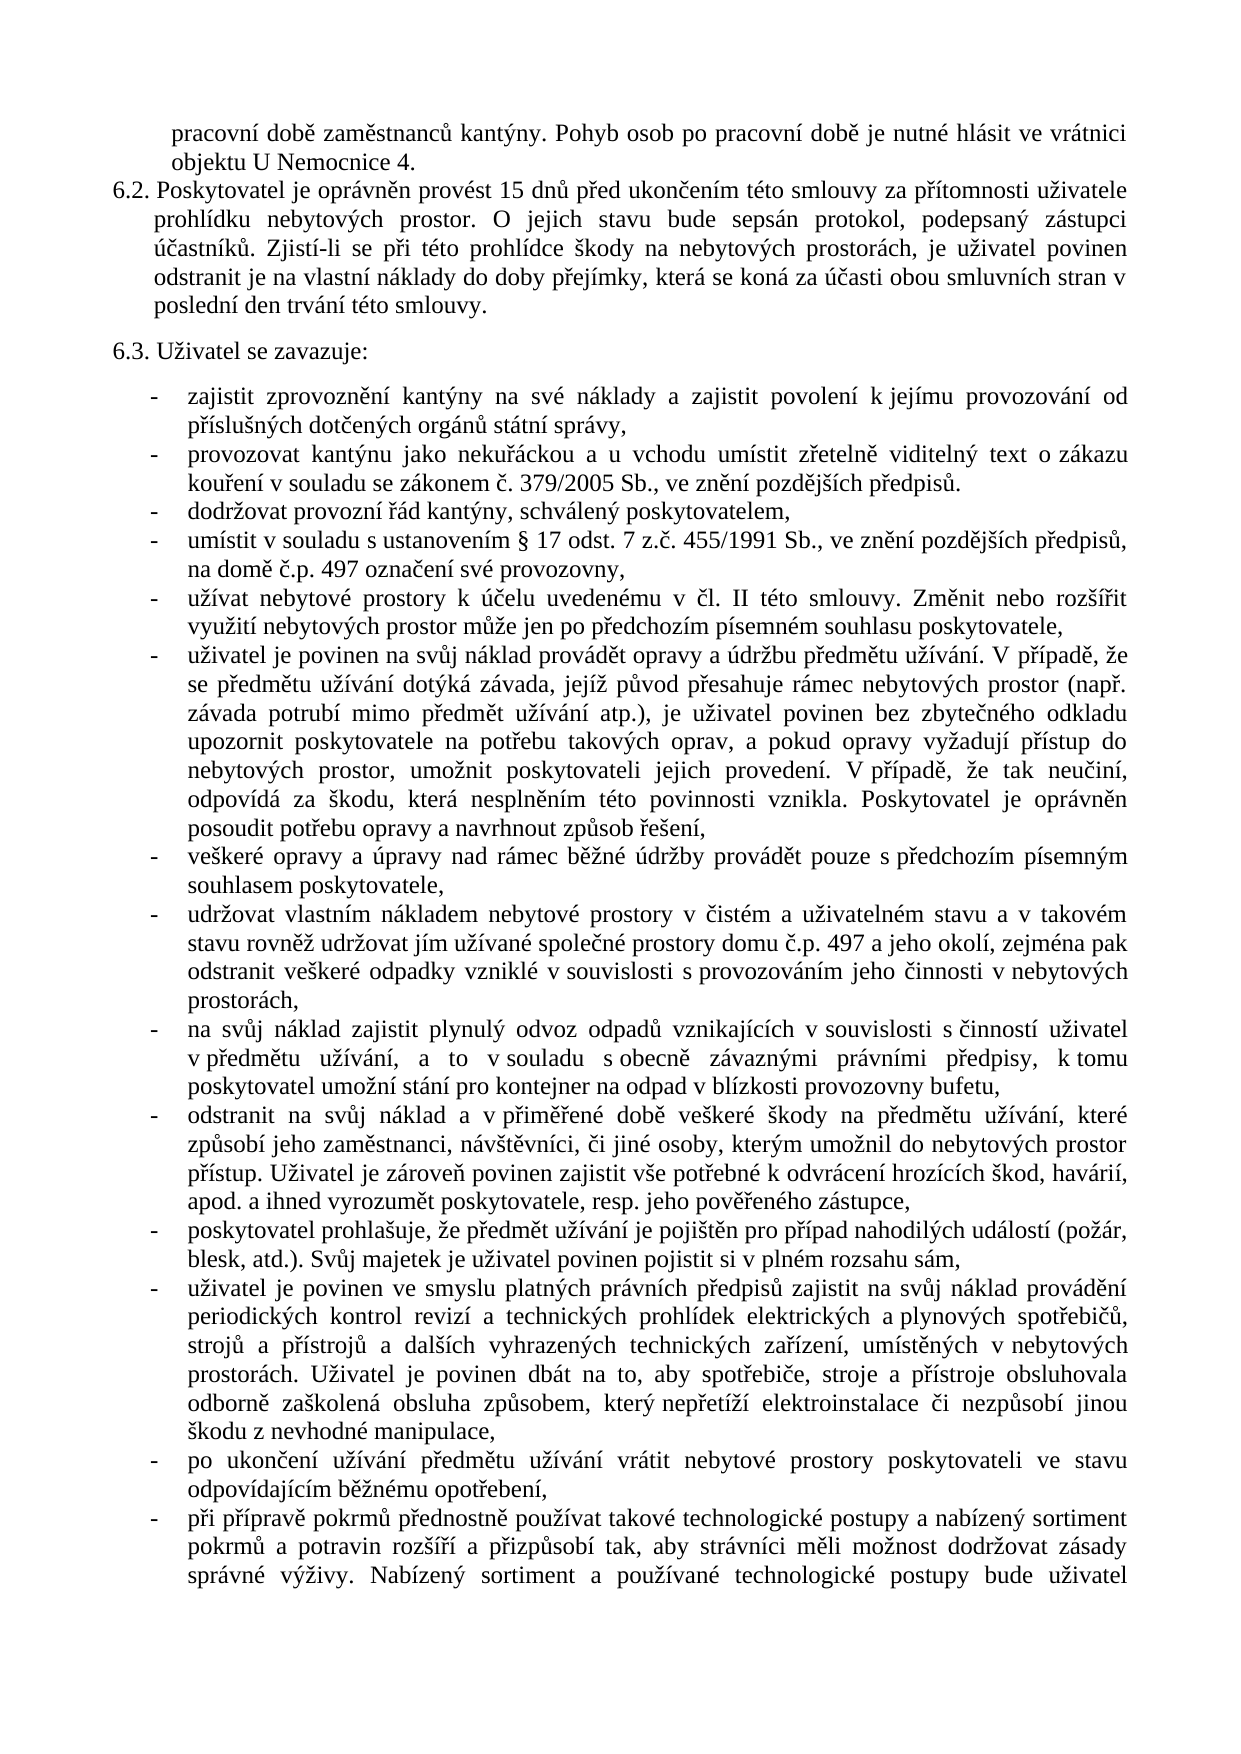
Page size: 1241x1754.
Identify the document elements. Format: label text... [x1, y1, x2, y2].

list uživatel je povinen na svůj náklad provádět opravy a údržbu předmětu užívání. V případě, že se předmětu užívání dotýká závada, jejíž původ přesahuje rámec nebytových prostor (např. závada potrubí mimo předmět užívání atp.), je uživatel povinen bez zbytečného odkladu upozornit poskytovatele na potřebu takových oprav, a pokud opravy vyžadují přístup do nebytových prostor, umožnit poskytovateli jejich provedení. V případě, že tak neučiní, odpovídá za škodu, která nesplněním této povinnosti vznikla. Poskytovatel je oprávněn posoudit potřebu opravy a navrhnout způsob řešení, [150, 640, 1128, 841]
list poskytovatel prohlašuje, že předmět užívání je pojištěn pro případ nahodilých událostí (požár, blesk, atd.). Svůj majetek je uživatel povinen pojistit si v plném rozsahu sám, [150, 1215, 1128, 1273]
list provozovat kantýnu jako nekuřáckou a u vchodu umístit zřetelně viditelný text o zákazu kouření v souladu se zákonem č. 379/2005 Sb., ve znění pozdějších předpisů. [150, 439, 1128, 496]
list umístit v souladu s ustanovením § 17 odst. 7 z.č. 455/1991 Sb., ve znění pozdějších předpisů, na domě č.p. 497 označení své provozovny, [150, 525, 1128, 583]
list na svůj náklad zajistit plynulý odvoz odpadů vznikajících v souvislosti s činností uživatel v předmětu užívání, a to v souladu s obecně závaznými právními předpisy, k tomu poskytovatel umožní stání pro kontejner na odpad v blízkosti provozovny bufetu, [150, 1014, 1128, 1100]
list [148, 118, 1128, 176]
list uživatel je povinen ve smyslu platných právních předpisů zajistit na svůj náklad provádění periodických kontrol revizí a technických prohlídek elektrických a plynových spotřebičů, strojů a přístrojů a dalších vyhrazených technických zařízení, umístěných v nebytových prostorách. Uživatel je povinen dbát na to, aby spotřebiče, stroje a přístroje obsluhovala odborně zaškolená obsluha způsobem, který nepřetíží elektroinstalace či nezpůsobí jinou škodu z nevhodné manipulace, [150, 1273, 1128, 1445]
list Poskytovatel je oprávněn provést 15 dnů před ukončením této smlouvy za přítomnosti uživatele prohlídku nebytových prostor. O jejich stavu bude sepsán protokol, podepsaný zástupci účastníků. Zjistí-li se při této prohlídce škody na nebytových prostorách, je uživatel povinen odstranit je na vlastní náklady do doby přejímky, která se koná za účasti obou smluvních stran v poslední den trvání této smlouvy. [112, 176, 1128, 319]
list udržovat vlastním nákladem nebytové prostory v čistém a uživatelném stavu a v takovém stavu rovněž udržovat jím užívané společné prostory domu č.p. 497 a jeho okolí, zejména pak odstranit veškeré odpadky vzniklé v souvislosti s provozováním jeho činnosti v nebytových prostorách, [150, 899, 1128, 1014]
list dodržovat provozní řád kantýny, schválený poskytovatelem, [150, 496, 1128, 525]
list zajistit zprovoznění kantýny na své náklady a zajistit povolení k jejímu provozování od příslušných dotčených orgánů státní správy, [150, 381, 1128, 439]
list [150, 1503, 1128, 1589]
list užívat nebytové prostory k účelu uvedenému v čl. II této smlouvy. Změnit nebo rozšířit využití nebytových prostor může jen po předchozím písemném souhlasu poskytovatele, [150, 583, 1128, 640]
list odstranit na svůj náklad a v přiměřené době veškeré škody na předmětu užívání, které způsobí jeho zaměstnanci, návštěvníci, či jiné osoby, kterým umožnil do nebytových prostor přístup. Uživatel je zároveň povinen zajistit vše potřebné k odvrácení hrozících škod, havárií, apod. a ihned vyrozumět poskytovatele, resp. jeho pověřeného zástupce, [150, 1100, 1128, 1215]
text 6.3. Uživatel se zavazuje: [112, 336, 1128, 365]
list veškeré opravy a úpravy nad rámec běžné údržby provádět pouze s předchozím písemným souhlasem poskytovatele, [150, 841, 1128, 899]
list po ukončení užívání předmětu užívání vrátit nebytové prostory poskytovateli ve stavu odpovídajícím běžnému opotřebení, [150, 1445, 1128, 1503]
